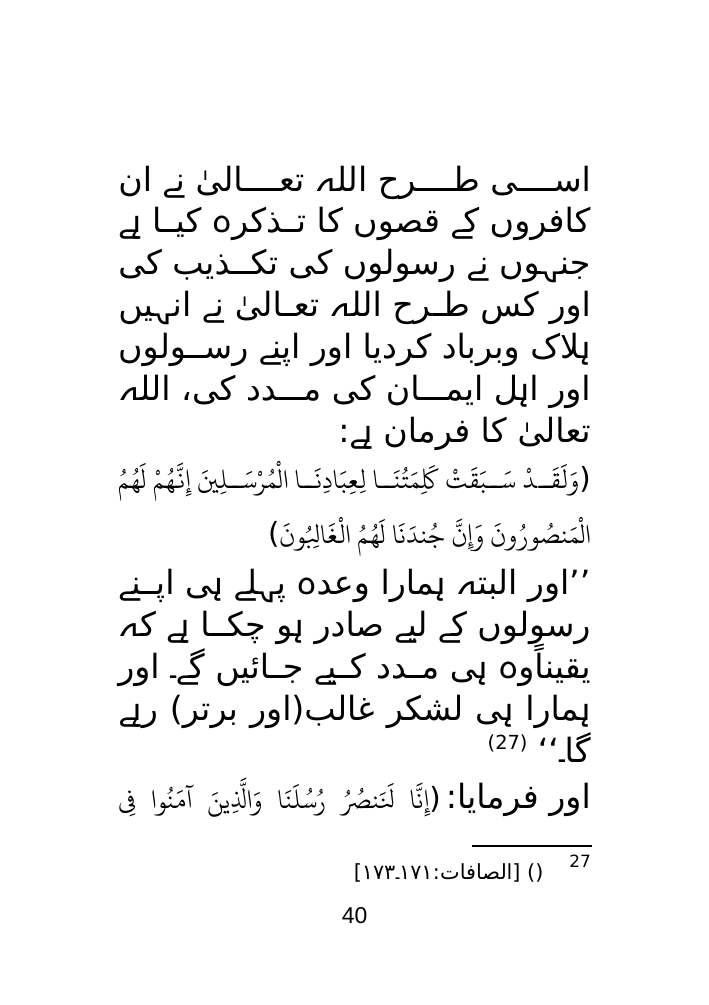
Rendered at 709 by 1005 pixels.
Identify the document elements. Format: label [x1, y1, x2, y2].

text [118, 118, 591, 825]
